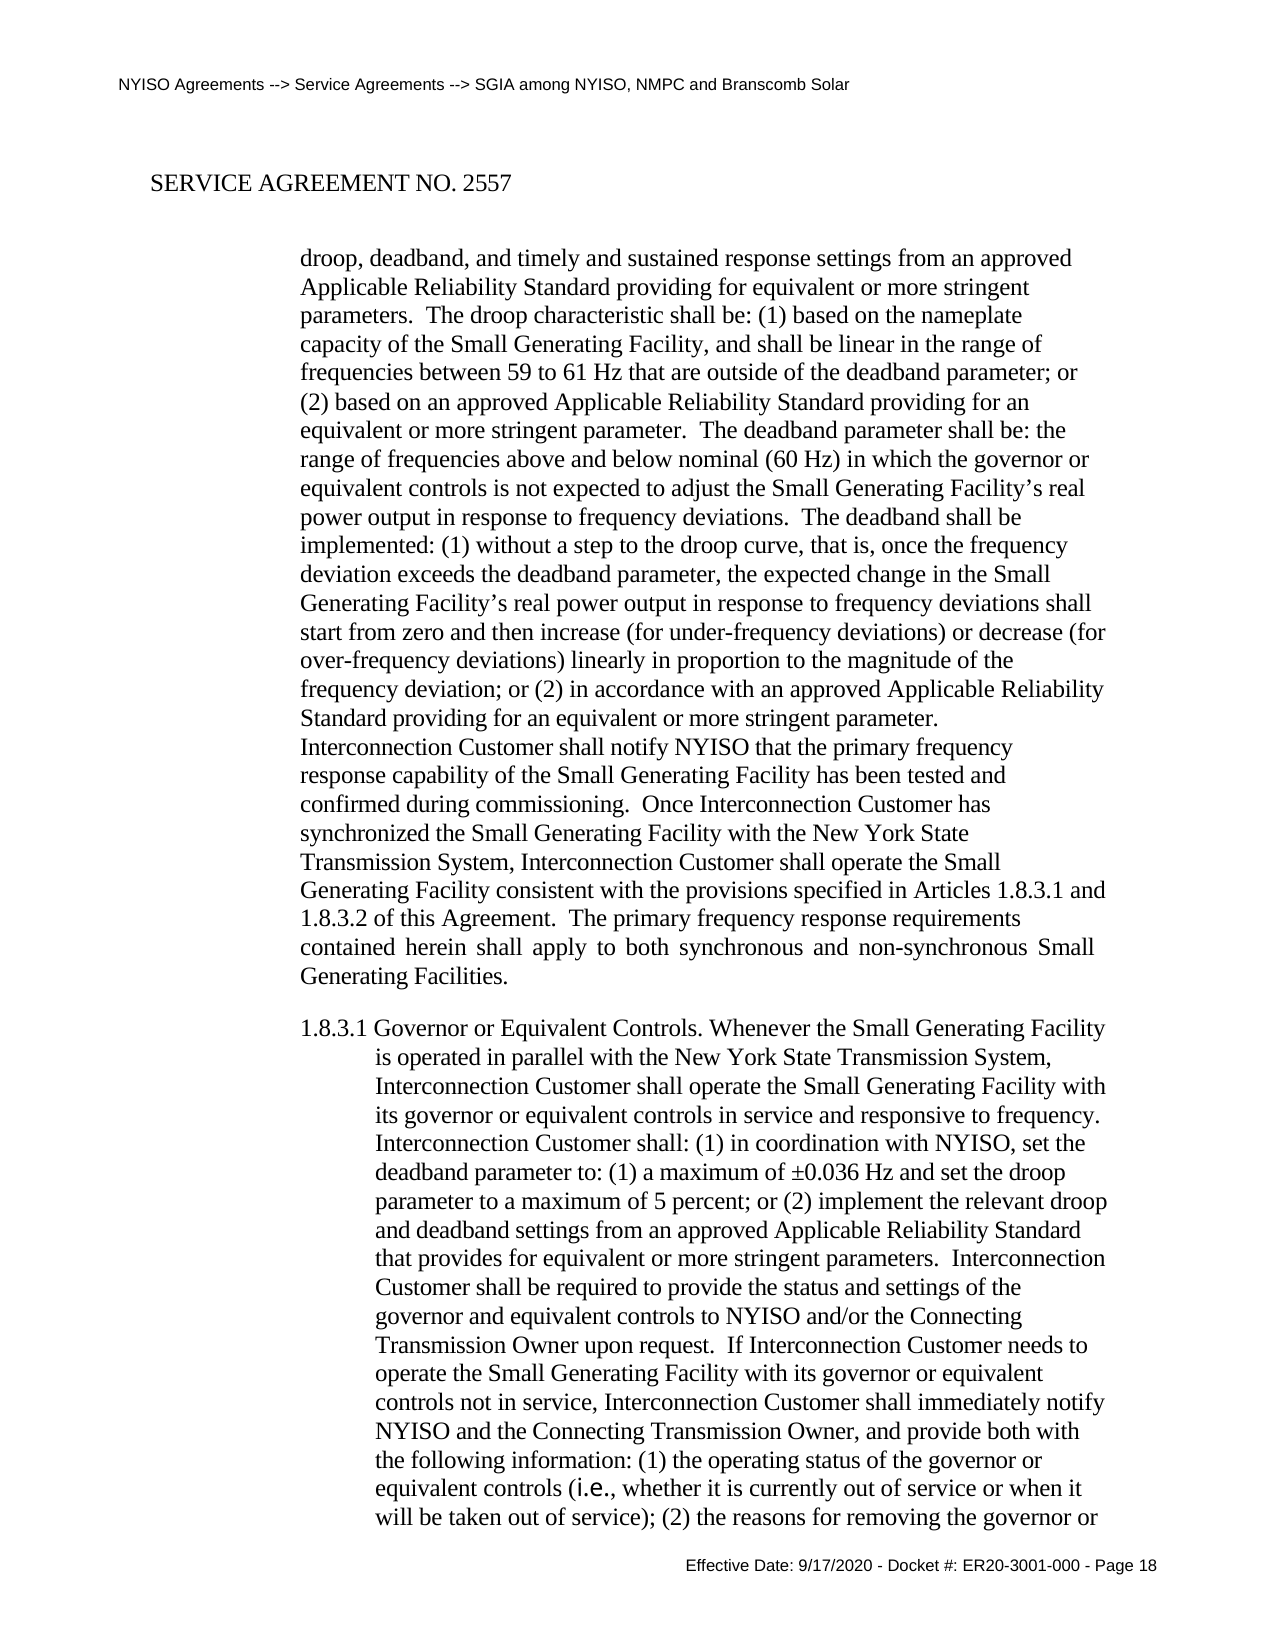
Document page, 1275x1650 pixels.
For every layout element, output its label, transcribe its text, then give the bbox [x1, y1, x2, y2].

text SERVICE AGREEMENT NO. 2557 [150, 168, 1275, 197]
text 1.8.3.2 of this Agreement. The primary frequency response requirements [300, 905, 1275, 932]
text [300, 1014, 1142, 1531]
text equivalent or more stringent parameter. The deadband parameter shall be: the range of frequencies above and below nominal (60 Hz) in which the governor or equivalent controls is not expected to adjust the Small Generating Facility’s real power output in response to frequency deviations. The deadband shall be implemented: (1) without a step to the droop curve, that is, once the frequency deviation exceeds the deadband parameter, the expected change in the Small Generating Facility’s real power output in response to frequency deviations shall start from zero and then increase (for under-frequency deviations) or decrease (for over-frequency deviations) linearly in proportion to the magnitude of the frequency deviation; or (2) in accordance with an approved Applicable Reliability Standard providing for an equivalent or more stringent parameter. Interconnection Customer shall notify NYISO that the primary frequency response capability of the Small Generating Facility has been tested and confirmed during commissioning. Once Interconnection Customer has synchronized the Small Generating Facility with the New York State Transmission System, Interconnection Customer shall operate the Small Generating Facility consistent with the provisions specified in Articles 1.8.3.1 and [300, 416, 1143, 904]
text (2) based on an approved Applicable Reliability Standard providing for an [300, 387, 1275, 416]
text droop, deadband, and timely and sustained response settings from an approved Applicable Reliability Standard providing for equivalent or more stringent parameters. The droop characteristic shall be: (1) based on the nameplate capacity of the Small Generating Facility, and shall be linear in the range of frequencies between 59 to 61 Hz that are outside of the deadband parameter; or [300, 243, 1114, 387]
text contained herein shall apply to both synchronous and non-synchronous Small Generating Facilities. [300, 932, 1096, 991]
